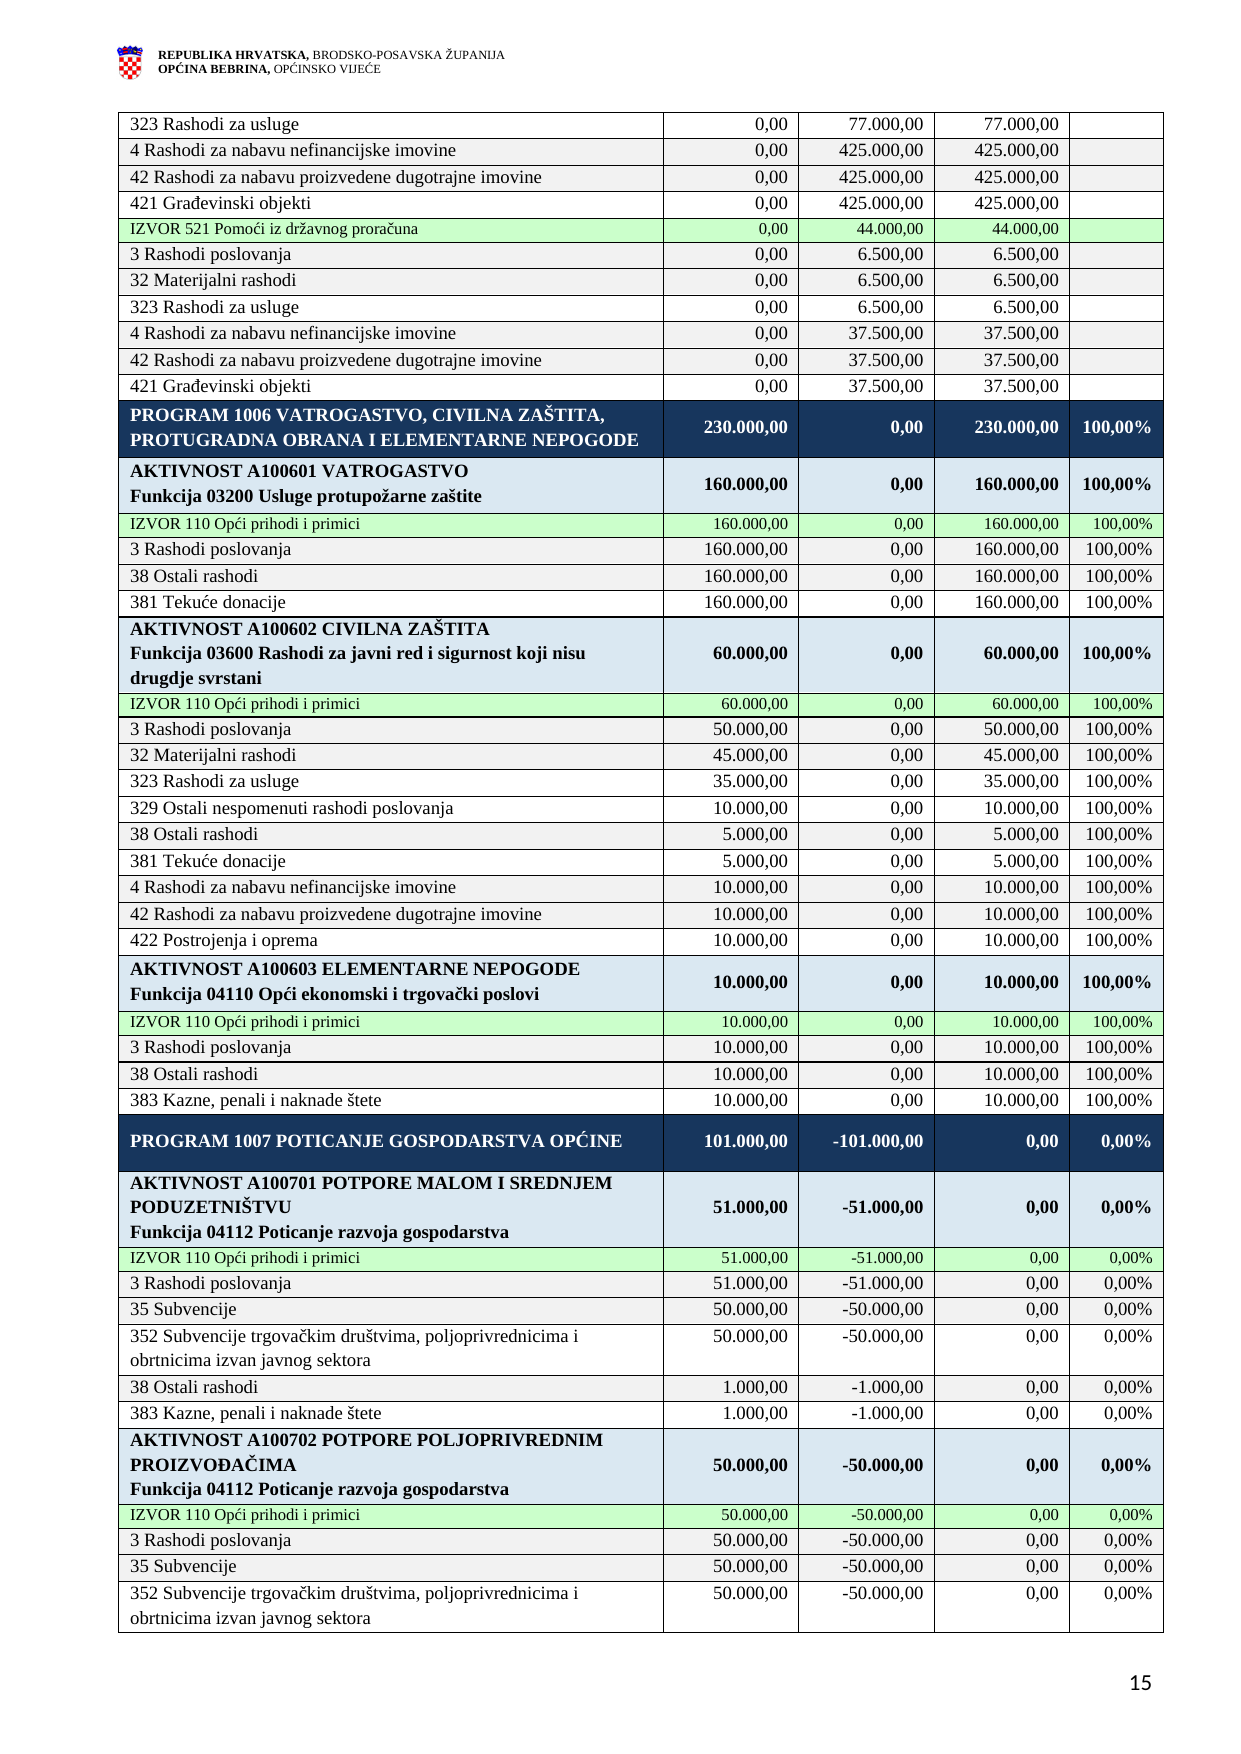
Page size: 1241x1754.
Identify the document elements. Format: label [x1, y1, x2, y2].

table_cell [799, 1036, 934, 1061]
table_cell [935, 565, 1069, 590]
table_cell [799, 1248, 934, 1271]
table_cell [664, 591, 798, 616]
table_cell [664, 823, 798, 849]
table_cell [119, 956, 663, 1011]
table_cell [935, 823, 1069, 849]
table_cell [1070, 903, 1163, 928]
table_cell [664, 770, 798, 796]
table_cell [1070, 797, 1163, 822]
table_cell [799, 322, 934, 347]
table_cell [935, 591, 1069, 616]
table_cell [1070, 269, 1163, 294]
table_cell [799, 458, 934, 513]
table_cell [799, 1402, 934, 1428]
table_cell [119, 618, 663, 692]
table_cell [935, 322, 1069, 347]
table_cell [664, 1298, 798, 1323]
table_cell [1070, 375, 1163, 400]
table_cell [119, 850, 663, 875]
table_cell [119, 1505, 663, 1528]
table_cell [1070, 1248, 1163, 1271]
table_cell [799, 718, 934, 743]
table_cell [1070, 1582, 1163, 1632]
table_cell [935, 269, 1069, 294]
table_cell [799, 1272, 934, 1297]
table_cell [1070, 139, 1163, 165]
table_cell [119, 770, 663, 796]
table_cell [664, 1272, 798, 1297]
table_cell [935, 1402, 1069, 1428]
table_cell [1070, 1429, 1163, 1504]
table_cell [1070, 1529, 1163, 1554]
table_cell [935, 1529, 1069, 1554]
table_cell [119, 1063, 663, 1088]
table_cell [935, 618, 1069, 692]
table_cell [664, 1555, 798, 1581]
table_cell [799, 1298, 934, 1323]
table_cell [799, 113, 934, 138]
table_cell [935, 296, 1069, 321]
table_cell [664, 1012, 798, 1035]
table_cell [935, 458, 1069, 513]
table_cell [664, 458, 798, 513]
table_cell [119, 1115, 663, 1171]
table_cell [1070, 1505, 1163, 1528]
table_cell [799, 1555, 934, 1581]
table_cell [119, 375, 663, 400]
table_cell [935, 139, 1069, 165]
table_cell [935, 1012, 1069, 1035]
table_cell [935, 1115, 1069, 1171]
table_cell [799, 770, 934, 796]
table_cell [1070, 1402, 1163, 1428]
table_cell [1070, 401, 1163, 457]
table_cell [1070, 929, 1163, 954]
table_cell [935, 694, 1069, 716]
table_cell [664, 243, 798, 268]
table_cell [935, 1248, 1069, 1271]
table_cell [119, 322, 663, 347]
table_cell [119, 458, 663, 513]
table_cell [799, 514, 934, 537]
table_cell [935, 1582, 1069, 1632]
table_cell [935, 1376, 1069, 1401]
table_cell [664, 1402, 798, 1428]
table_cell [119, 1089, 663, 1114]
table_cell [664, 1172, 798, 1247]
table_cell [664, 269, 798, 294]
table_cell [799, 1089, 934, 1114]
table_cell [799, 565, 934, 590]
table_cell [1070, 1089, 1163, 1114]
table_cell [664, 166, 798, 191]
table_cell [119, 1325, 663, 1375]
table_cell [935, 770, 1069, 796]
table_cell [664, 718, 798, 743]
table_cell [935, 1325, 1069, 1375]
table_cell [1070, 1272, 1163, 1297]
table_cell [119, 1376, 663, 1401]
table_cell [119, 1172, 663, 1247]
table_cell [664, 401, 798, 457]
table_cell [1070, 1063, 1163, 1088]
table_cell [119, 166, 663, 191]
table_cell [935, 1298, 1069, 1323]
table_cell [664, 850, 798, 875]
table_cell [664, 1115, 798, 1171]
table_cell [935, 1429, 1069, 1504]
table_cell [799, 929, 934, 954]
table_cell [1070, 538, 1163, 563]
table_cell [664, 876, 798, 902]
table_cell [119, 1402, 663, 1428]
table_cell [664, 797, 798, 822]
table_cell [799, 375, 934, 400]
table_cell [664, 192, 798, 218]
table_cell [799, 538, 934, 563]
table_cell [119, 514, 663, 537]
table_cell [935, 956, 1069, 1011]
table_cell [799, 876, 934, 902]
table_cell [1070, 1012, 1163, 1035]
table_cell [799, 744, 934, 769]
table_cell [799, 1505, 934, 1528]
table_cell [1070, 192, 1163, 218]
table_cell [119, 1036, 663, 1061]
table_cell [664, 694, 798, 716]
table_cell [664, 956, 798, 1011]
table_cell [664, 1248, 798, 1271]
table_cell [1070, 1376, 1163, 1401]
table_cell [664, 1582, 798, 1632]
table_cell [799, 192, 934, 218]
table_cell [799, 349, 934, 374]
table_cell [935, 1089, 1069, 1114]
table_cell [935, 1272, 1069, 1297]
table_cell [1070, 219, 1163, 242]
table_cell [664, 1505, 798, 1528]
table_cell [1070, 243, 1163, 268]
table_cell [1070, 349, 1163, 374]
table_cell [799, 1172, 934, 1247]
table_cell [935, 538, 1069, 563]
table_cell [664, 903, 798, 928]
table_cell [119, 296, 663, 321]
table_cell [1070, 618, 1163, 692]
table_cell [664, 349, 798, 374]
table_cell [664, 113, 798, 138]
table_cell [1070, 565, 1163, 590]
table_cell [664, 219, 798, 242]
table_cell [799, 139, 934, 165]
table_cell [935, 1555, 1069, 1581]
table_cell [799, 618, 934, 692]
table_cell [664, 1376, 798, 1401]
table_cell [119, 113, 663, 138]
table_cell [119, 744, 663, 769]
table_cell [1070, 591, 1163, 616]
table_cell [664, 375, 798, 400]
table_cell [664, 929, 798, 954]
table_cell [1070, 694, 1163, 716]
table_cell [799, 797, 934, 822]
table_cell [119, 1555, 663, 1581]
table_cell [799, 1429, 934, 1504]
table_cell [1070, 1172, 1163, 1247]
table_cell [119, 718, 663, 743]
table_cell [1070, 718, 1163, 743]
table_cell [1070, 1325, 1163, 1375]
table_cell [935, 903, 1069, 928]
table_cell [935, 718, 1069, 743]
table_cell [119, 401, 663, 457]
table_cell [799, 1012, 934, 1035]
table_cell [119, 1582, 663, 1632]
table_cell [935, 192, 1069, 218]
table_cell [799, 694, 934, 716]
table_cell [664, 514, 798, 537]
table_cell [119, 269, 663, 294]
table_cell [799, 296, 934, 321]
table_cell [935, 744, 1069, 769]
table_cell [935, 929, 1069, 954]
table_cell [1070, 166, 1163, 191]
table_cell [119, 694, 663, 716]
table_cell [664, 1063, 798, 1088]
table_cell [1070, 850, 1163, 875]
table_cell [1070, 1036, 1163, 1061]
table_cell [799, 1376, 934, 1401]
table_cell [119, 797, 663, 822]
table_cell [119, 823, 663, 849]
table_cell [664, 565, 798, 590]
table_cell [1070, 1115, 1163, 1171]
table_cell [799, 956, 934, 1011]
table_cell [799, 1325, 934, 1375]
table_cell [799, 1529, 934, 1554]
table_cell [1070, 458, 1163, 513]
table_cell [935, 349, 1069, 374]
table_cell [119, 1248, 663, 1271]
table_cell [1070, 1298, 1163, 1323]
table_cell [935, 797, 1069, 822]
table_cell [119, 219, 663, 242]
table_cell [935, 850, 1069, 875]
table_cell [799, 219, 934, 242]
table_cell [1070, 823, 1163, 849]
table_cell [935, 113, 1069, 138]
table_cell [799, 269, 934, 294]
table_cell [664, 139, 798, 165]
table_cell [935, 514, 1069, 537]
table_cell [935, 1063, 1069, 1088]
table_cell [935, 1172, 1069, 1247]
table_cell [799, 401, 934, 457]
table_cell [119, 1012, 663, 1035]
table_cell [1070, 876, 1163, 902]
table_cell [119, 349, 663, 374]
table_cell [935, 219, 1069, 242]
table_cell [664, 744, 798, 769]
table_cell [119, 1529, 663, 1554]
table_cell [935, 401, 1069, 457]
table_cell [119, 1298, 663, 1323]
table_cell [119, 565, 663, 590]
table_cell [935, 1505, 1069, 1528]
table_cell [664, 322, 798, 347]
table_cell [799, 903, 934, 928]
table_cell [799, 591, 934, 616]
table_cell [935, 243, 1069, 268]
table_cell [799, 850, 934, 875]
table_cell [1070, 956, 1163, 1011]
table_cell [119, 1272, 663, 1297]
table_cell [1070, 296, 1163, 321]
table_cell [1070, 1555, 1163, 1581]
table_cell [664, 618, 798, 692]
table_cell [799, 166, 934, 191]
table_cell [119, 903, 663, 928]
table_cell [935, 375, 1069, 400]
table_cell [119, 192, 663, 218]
picture [116, 44, 142, 80]
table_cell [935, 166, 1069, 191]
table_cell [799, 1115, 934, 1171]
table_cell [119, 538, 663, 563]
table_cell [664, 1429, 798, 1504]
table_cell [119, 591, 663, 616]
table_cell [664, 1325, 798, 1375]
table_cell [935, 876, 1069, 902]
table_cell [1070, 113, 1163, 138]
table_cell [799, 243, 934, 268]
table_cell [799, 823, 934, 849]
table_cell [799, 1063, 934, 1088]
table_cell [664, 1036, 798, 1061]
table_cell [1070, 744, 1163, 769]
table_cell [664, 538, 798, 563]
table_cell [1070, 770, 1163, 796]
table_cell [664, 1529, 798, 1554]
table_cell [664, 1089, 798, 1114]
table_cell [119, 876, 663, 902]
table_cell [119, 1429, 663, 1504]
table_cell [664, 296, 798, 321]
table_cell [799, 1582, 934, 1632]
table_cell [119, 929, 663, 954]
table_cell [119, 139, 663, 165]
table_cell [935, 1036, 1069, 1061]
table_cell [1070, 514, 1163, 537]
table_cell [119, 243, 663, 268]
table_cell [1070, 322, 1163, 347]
